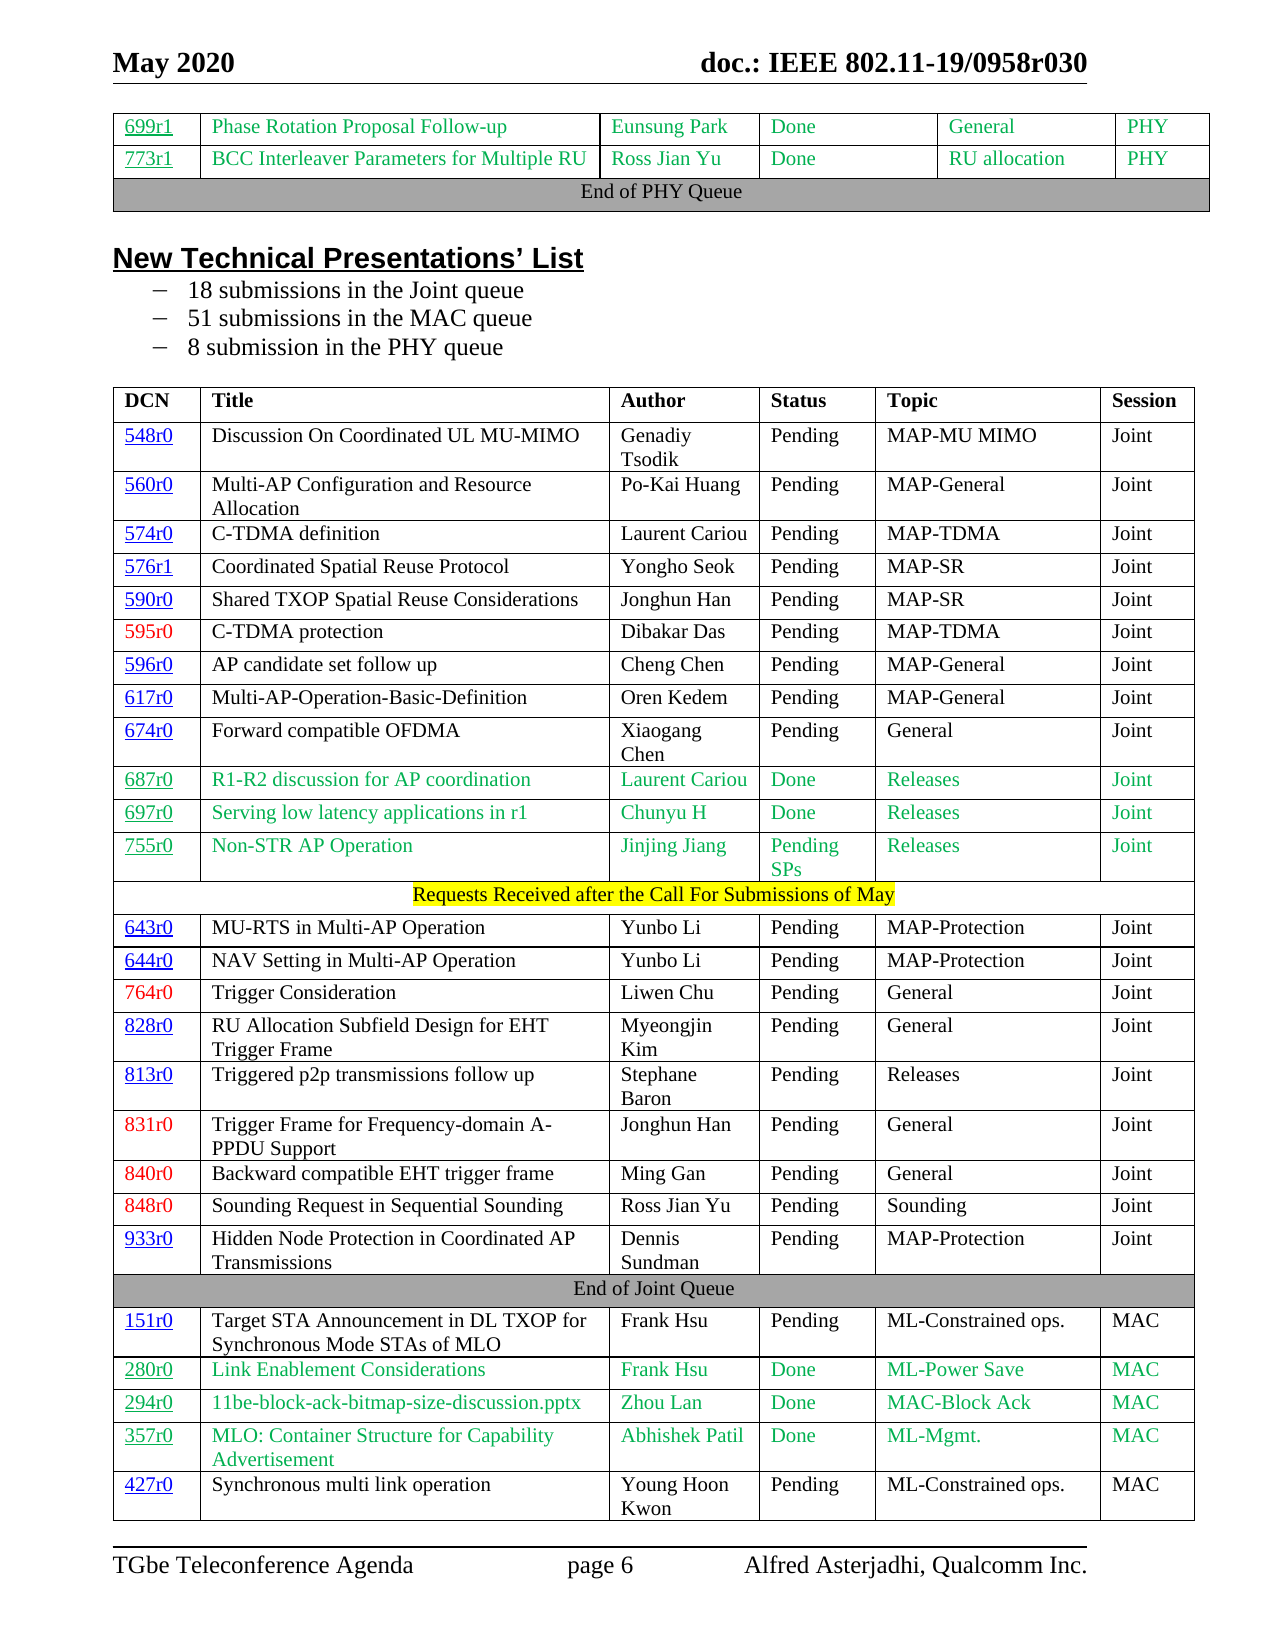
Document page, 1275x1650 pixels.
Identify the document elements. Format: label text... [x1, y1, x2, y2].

table_cell Pending [760, 1062, 875, 1110]
table_cell Joint [1101, 652, 1194, 684]
table_cell Stephane Baron [610, 1062, 759, 1110]
table_cell Ross Jian Yu [601, 146, 759, 178]
table_cell Cheng Chen [610, 652, 759, 684]
table_cell MAP-Protection [876, 948, 1100, 979]
table_cell Pending [760, 980, 875, 1012]
table_cell NAV Setting in Multi-AP Operation [201, 948, 609, 979]
table_cell MU-RTS in Multi-AP Operation [201, 915, 609, 946]
table_cell MAP-SR [876, 554, 1100, 586]
table_cell Genadiy Tsodik [610, 423, 759, 471]
table_cell Pending [760, 521, 875, 553]
table_cell Eunsung Park [601, 114, 759, 145]
table_cell Synchronous multi link operation [201, 1472, 609, 1520]
table_cell Done [760, 114, 937, 145]
table_cell MAP-Protection [876, 1226, 1100, 1274]
table_cell 548r0 [114, 423, 200, 471]
table_header Status [760, 388, 875, 422]
table_cell Ross Jian Yu [610, 1194, 759, 1225]
table_cell Pending [760, 1308, 875, 1356]
table_cell 813r0 [114, 1062, 200, 1110]
table_cell 848r0 [114, 1194, 200, 1225]
table_cell 595r0 [114, 620, 200, 651]
table_cell Releases [876, 1062, 1100, 1110]
table_cell General [876, 718, 1100, 766]
table_cell 574r0 [114, 521, 200, 553]
table_cell Done [760, 1390, 875, 1422]
table_cell Po-Kai Huang [610, 472, 759, 520]
table_cell Joint [1101, 1226, 1194, 1274]
table_cell Pending [760, 652, 875, 684]
table_cell 560r0 [114, 472, 200, 520]
table_cell Joint [1101, 718, 1194, 766]
table_cell Joint [1101, 685, 1194, 717]
table_cell MAP-General [876, 652, 1100, 684]
table_cell Trigger Frame for Frequency-domain A-PPDU Support [201, 1111, 609, 1159]
table_cell Joint [1101, 587, 1194, 618]
table_header Title [201, 388, 609, 422]
table_cell Yunbo Li [610, 948, 759, 979]
table_cell MAP-Protection [876, 915, 1100, 946]
table_cell Done [760, 767, 875, 799]
table_cell Laurent Cariou [610, 521, 759, 553]
table_cell MLO: Container Structure for Capability Advertisement [201, 1423, 609, 1471]
table_cell Joint [1101, 521, 1194, 553]
table_cell MAC-Block Ack [876, 1390, 1100, 1422]
table_cell Pending SPs [760, 833, 875, 881]
table_cell R1-R2 discussion for AP coordination [201, 767, 609, 799]
table_cell 596r0 [114, 652, 200, 684]
table_cell Done [760, 1358, 875, 1389]
table_cell Joint [1101, 915, 1194, 946]
table_cell PHY [1116, 146, 1209, 178]
table_cell 590r0 [114, 587, 200, 618]
table_cell Done [760, 800, 875, 832]
table_cell Dibakar Das [610, 620, 759, 651]
table_cell Pending [760, 1161, 875, 1192]
table_cell MAC [1101, 1308, 1194, 1356]
table_cell 151r0 [114, 1308, 200, 1356]
table_cell Forward compatible OFDMA [201, 718, 609, 766]
table_cell Pending [760, 948, 875, 979]
table_cell Zhou Lan [610, 1390, 759, 1422]
table_cell Joint [1101, 948, 1194, 979]
table_header Topic [876, 388, 1100, 422]
table_cell 357r0 [114, 1423, 200, 1471]
table_cell Ming Gan [610, 1161, 759, 1192]
table_cell Discussion On Coordinated UL MU-MIMO [201, 423, 609, 471]
table_cell Joint [1101, 1013, 1194, 1061]
table_cell MAC [1101, 1472, 1194, 1520]
table_cell Link Enablement Considerations [201, 1358, 609, 1389]
table_cell Joint [1101, 833, 1194, 881]
table_cell ML-Mgmt. [876, 1423, 1100, 1471]
table_cell Joint [1101, 1062, 1194, 1110]
table_cell Joint [1101, 472, 1194, 520]
table_cell Pending [760, 472, 875, 520]
table_cell BCC Interleaver Parameters for Multiple RU [201, 146, 599, 178]
table_cell Jonghun Han [610, 1111, 759, 1159]
table_cell ML-Constrained ops. [876, 1472, 1100, 1520]
table_cell Pending [760, 1194, 875, 1225]
table_cell General [876, 1111, 1100, 1159]
table_cell Releases [876, 800, 1100, 832]
table_cell End of Joint Queue [114, 1275, 1194, 1307]
table_cell MAC [1101, 1358, 1194, 1389]
table_cell Coordinated Spatial Reuse Protocol [201, 554, 609, 586]
table_cell Pending [760, 1111, 875, 1159]
table_cell Pending [760, 554, 875, 586]
table_cell 828r0 [114, 1013, 200, 1061]
table_cell Pending [760, 718, 875, 766]
table_cell 280r0 [114, 1358, 200, 1389]
table_cell Non-STR AP Operation [201, 833, 609, 881]
table_cell Chunyu H [610, 800, 759, 832]
table_header Session [1101, 388, 1194, 422]
table_cell Joint [1101, 800, 1194, 832]
table_cell 427r0 [114, 1472, 200, 1520]
table_cell Dennis Sundman [610, 1226, 759, 1274]
table_cell 674r0 [114, 718, 200, 766]
table_cell Requests Received after the Call For Submissions of May [114, 882, 1194, 914]
table_cell Joint [1101, 1161, 1194, 1192]
table_cell 773r1 [114, 146, 200, 178]
table_cell ML-Constrained ops. [876, 1308, 1100, 1356]
table_cell Phase Rotation Proposal Follow-up [201, 114, 599, 145]
table_cell 764r0 [114, 980, 200, 1012]
table_cell Pending [760, 915, 875, 946]
table_cell General [876, 1161, 1100, 1192]
table_cell 699r1 [114, 114, 200, 145]
table_cell Joint [1101, 554, 1194, 586]
table_header Author [610, 388, 759, 422]
table_cell Trigger Consideration [201, 980, 609, 1012]
table_cell MAP-TDMA [876, 620, 1100, 651]
table_cell Sounding Request in Sequential Sounding [201, 1194, 609, 1225]
table_cell Pending [760, 423, 875, 471]
table_cell Joint [1101, 1111, 1194, 1159]
table_cell 644r0 [114, 948, 200, 979]
table_cell Abhishek Patil [610, 1423, 759, 1471]
table_cell Laurent Cariou [610, 767, 759, 799]
table_cell Frank Hsu [610, 1308, 759, 1356]
table_cell Serving low latency applications in r1 [201, 800, 609, 832]
table_cell Triggered p2p transmissions follow up [201, 1062, 609, 1110]
table_cell General [876, 980, 1100, 1012]
table_cell Joint [1101, 620, 1194, 651]
table_cell Yunbo Li [610, 915, 759, 946]
table_cell MAP-MU MIMO [876, 423, 1100, 471]
table_cell Sounding [876, 1194, 1100, 1225]
table_cell Pending [760, 620, 875, 651]
table_cell Liwen Chu [610, 980, 759, 1012]
table_cell 11be-block-ack-bitmap-size-discussion.pptx [201, 1390, 609, 1422]
table_cell Jinjing Jiang [610, 833, 759, 881]
table_cell Pending [760, 1226, 875, 1274]
table_cell C-TDMA definition [201, 521, 609, 553]
table_cell End of PHY Queue [114, 179, 1209, 211]
table_cell 643r0 [114, 915, 200, 946]
table_cell General [938, 114, 1115, 145]
table_cell Frank Hsu [610, 1358, 759, 1389]
table_cell RU allocation [938, 146, 1115, 178]
table_cell MAC [1101, 1390, 1194, 1422]
table_cell 294r0 [114, 1390, 200, 1422]
table_cell Pending [760, 587, 875, 618]
table_cell Pending [760, 685, 875, 717]
table_cell RU Allocation Subfield Design for EHT Trigger Frame [201, 1013, 609, 1061]
table_cell Releases [876, 833, 1100, 881]
table_cell Pending [760, 1013, 875, 1061]
table_cell Target STA Announcement in DL TXOP for Synchronous Mode STAs of MLO [201, 1308, 609, 1356]
table_cell MAC [1101, 1423, 1194, 1471]
table_cell 840r0 [114, 1161, 200, 1192]
table_cell Done [760, 146, 937, 178]
table_cell ML-Power Save [876, 1358, 1100, 1389]
table_cell 697r0 [114, 800, 200, 832]
table_cell Oren Kedem [610, 685, 759, 717]
table_cell Joint [1101, 1194, 1194, 1225]
table_cell AP candidate set follow up [201, 652, 609, 684]
list 8 submission in the PHY queue [150, 332, 1087, 361]
table_cell MAP-General [876, 472, 1100, 520]
table_cell Done [760, 1423, 875, 1471]
table_cell 831r0 [114, 1111, 200, 1159]
table_cell Joint [1101, 767, 1194, 799]
table_cell Pending [760, 1472, 875, 1520]
table_cell Jonghun Han [610, 587, 759, 618]
table_header DCN [114, 388, 200, 422]
table_cell Shared TXOP Spatial Reuse Considerations [201, 587, 609, 618]
table_cell PHY [1116, 114, 1209, 145]
table_cell MAP-General [876, 685, 1100, 717]
list 18 submissions in the Joint queue [150, 275, 1087, 303]
table_cell Backward compatible EHT trigger frame [201, 1161, 609, 1192]
table_cell 755r0 [114, 833, 200, 881]
subtitle New Technical Presentations’ List [112, 241, 1087, 275]
list 51 submissions in the MAC queue [150, 303, 1087, 332]
table_cell Multi-AP Configuration and Resource Allocation [201, 472, 609, 520]
table_cell Hidden Node Protection in Coordinated AP Transmissions [201, 1226, 609, 1274]
table_cell Xiaogang Chen [610, 718, 759, 766]
table_cell MAP-TDMA [876, 521, 1100, 553]
table_cell 576r1 [114, 554, 200, 586]
table_cell Joint [1101, 423, 1194, 471]
table_cell 617r0 [114, 685, 200, 717]
table_cell Joint [1101, 980, 1194, 1012]
table_cell MAP-SR [876, 587, 1100, 618]
table_cell 687r0 [114, 767, 200, 799]
table_cell Yongho Seok [610, 554, 759, 586]
table_cell General [876, 1013, 1100, 1061]
table_cell Multi-AP-Operation-Basic-Definition [201, 685, 609, 717]
table_cell Releases [876, 767, 1100, 799]
table_cell Young Hoon Kwon [610, 1472, 759, 1520]
table_cell Myeongjin Kim [610, 1013, 759, 1061]
table_cell 933r0 [114, 1226, 200, 1274]
table_cell C-TDMA protection [201, 620, 609, 651]
